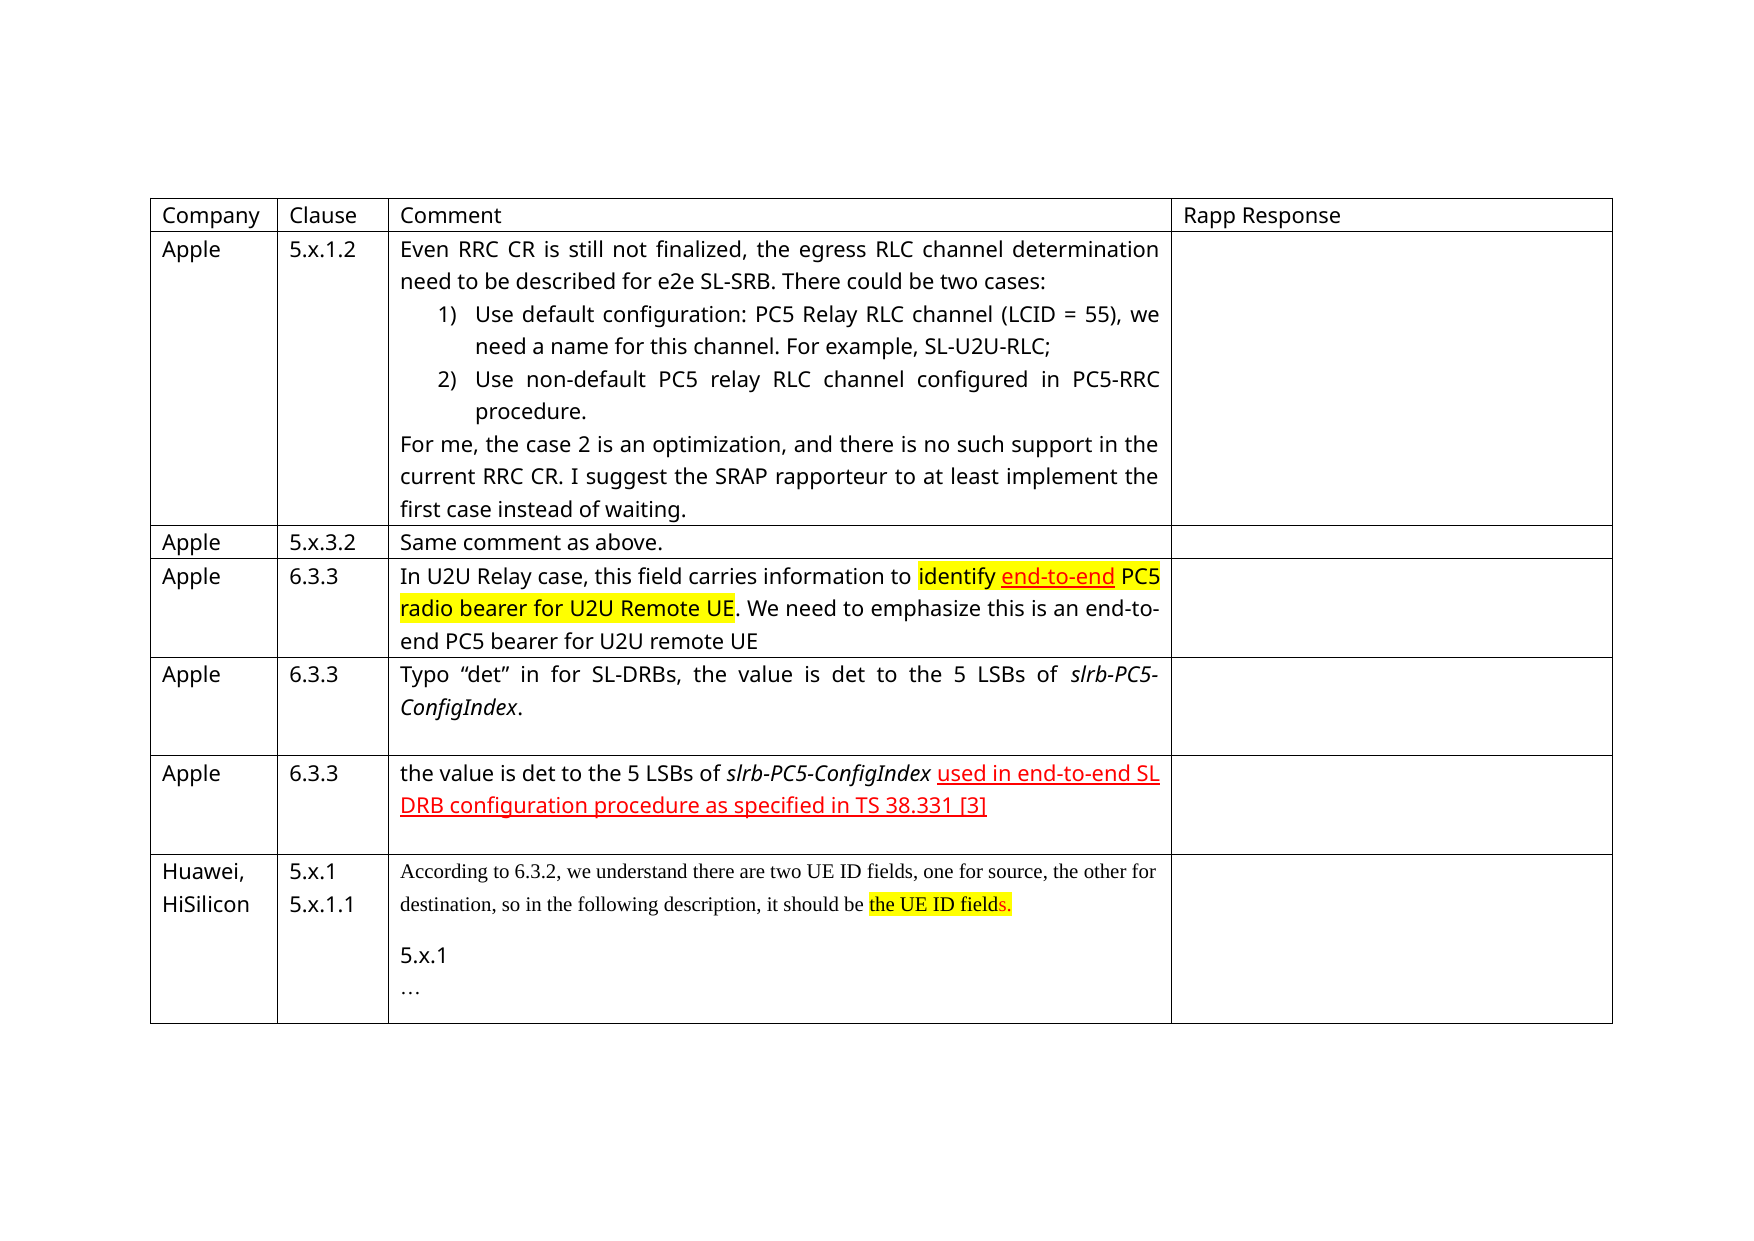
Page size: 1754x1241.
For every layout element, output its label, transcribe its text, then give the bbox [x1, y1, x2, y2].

table_cell [1172, 232, 1612, 525]
table_cell 6.3.3 [278, 756, 388, 854]
table_cell Same comment as above. [389, 526, 1171, 558]
table_header Clause [278, 199, 388, 231]
table_cell 5.x.3.2 [278, 526, 388, 558]
table_cell Even RRC CR is still not finalized, the egress RLC channel determination need to be described for e2e SL-SRB. There could be two cases: Use default configuration: PC5 Relay RLC channel (LCID = 55), we need a name for this channel. For example, SL-U2U-RLC; Use non-default PC5 relay RLC channel configured in PC5-RRC procedure. For me, the case 2 is an optimization, and there is no such support in the current RRC CR. I suggest the SRAP rapporteur to at least implement the first case instead of waiting. [389, 232, 1171, 525]
table_cell 6.3.3 [278, 658, 388, 755]
table_cell Apple [151, 526, 277, 558]
table_cell Apple [151, 756, 277, 854]
table_cell the value is det to the 5 LSBs of slrb-PC5-ConfigIndex used in end-to-end SL DRB configuration procedure as specified in TS 38.331 [3] [389, 756, 1171, 854]
table_cell 6.3.3 [278, 559, 388, 657]
table_cell Apple [151, 658, 277, 755]
table_cell In U2U Relay case, this field carries information to identify end-to-end PC5 radio bearer for U2U Remote UE. We need to emphasize this is an end-to-end PC5 bearer for U2U remote UE [389, 559, 1171, 657]
table_cell [1172, 756, 1612, 854]
table_cell Huawei, HiSilicon [151, 855, 277, 1022]
table_cell [1172, 559, 1612, 657]
table_header Company [151, 199, 277, 231]
table_cell [1172, 855, 1612, 1022]
table_header Rapp Response [1172, 199, 1612, 231]
table_cell Typo “det” in for SL-DRBs, the value is det to the 5 LSBs of slrb-PC5-ConfigIndex. [389, 658, 1171, 755]
table_header Comment [389, 199, 1171, 231]
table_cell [389, 855, 1171, 1022]
table_cell [1172, 526, 1612, 558]
table_cell 5.x.1.2 [278, 232, 388, 525]
table_cell Apple [151, 232, 277, 525]
table_cell 5.x.1 5.x.1.1 [278, 855, 388, 1022]
table_cell [1172, 658, 1612, 755]
table_cell Apple [151, 559, 277, 657]
